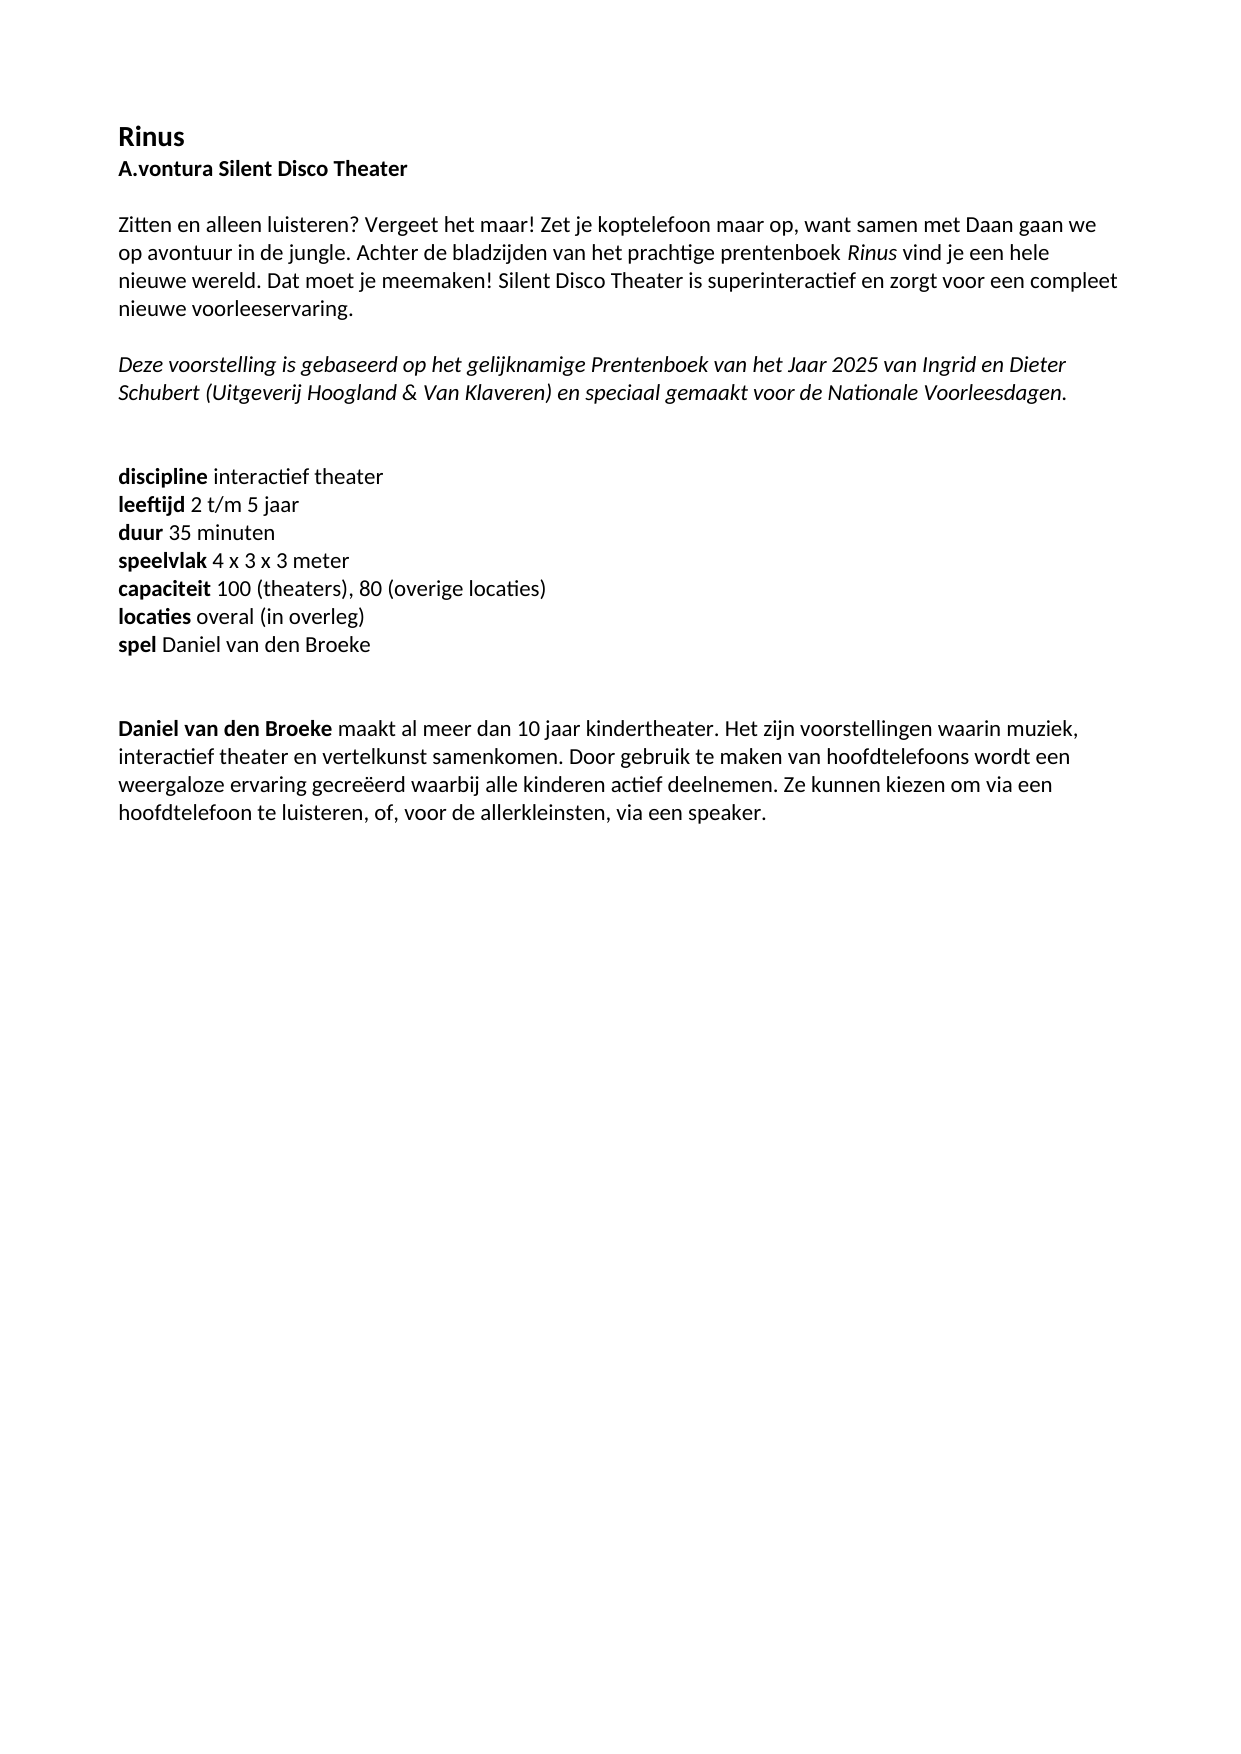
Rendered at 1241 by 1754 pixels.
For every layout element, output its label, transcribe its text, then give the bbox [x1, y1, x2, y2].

text Rinus [118, 118, 1122, 154]
text duur 35 minuten [118, 518, 1122, 546]
text Daniel van den Broeke maakt al meer dan 10 jaar kindertheater. Het zijn voorstellingen waarin muziek, interactief theater en vertelkunst samenkomen. Door gebruik te maken van hoofdtelefoons wordt een weergaloze ervaring gecreëerd waarbij alle kinderen actief deelnemen. Ze kunnen kiezen om via een hoofdtelefoon te luisteren, of, voor de allerkleinsten, via een speaker. [118, 714, 1122, 826]
text locaties overal (in overleg) [118, 602, 1122, 630]
text capaciteit 100 (theaters), 80 (overige locaties) [118, 574, 1122, 602]
text Deze voorstelling is gebaseerd op het gelijknamige Prentenboek van het Jaar 2025 van Ingrid en Dieter Schubert (Uitgeverij Hoogland & Van Klaveren) en speciaal gemaakt voor de Nationale Voorleesdagen. [118, 350, 1122, 406]
text A.vontura Silent Disco Theater [118, 154, 1122, 182]
text spel Daniel van den Broeke [118, 630, 1122, 658]
text discipline interactief theater [118, 462, 1122, 490]
text speelvlak 4 x 3 x 3 meter [118, 546, 1122, 574]
text leeftijd 2 t/m 5 jaar [118, 490, 1122, 518]
text Zitten en alleen luisteren? Vergeet het maar! Zet je koptelefoon maar op, want samen met Daan gaan we op avontuur in de jungle. Achter de bladzijden van het prachtige prentenboek Rinus vind je een hele nieuwe wereld. Dat moet je meemaken! Silent Disco Theater is superinteractief en zorgt voor een compleet nieuwe voorleeservaring. [118, 210, 1122, 322]
